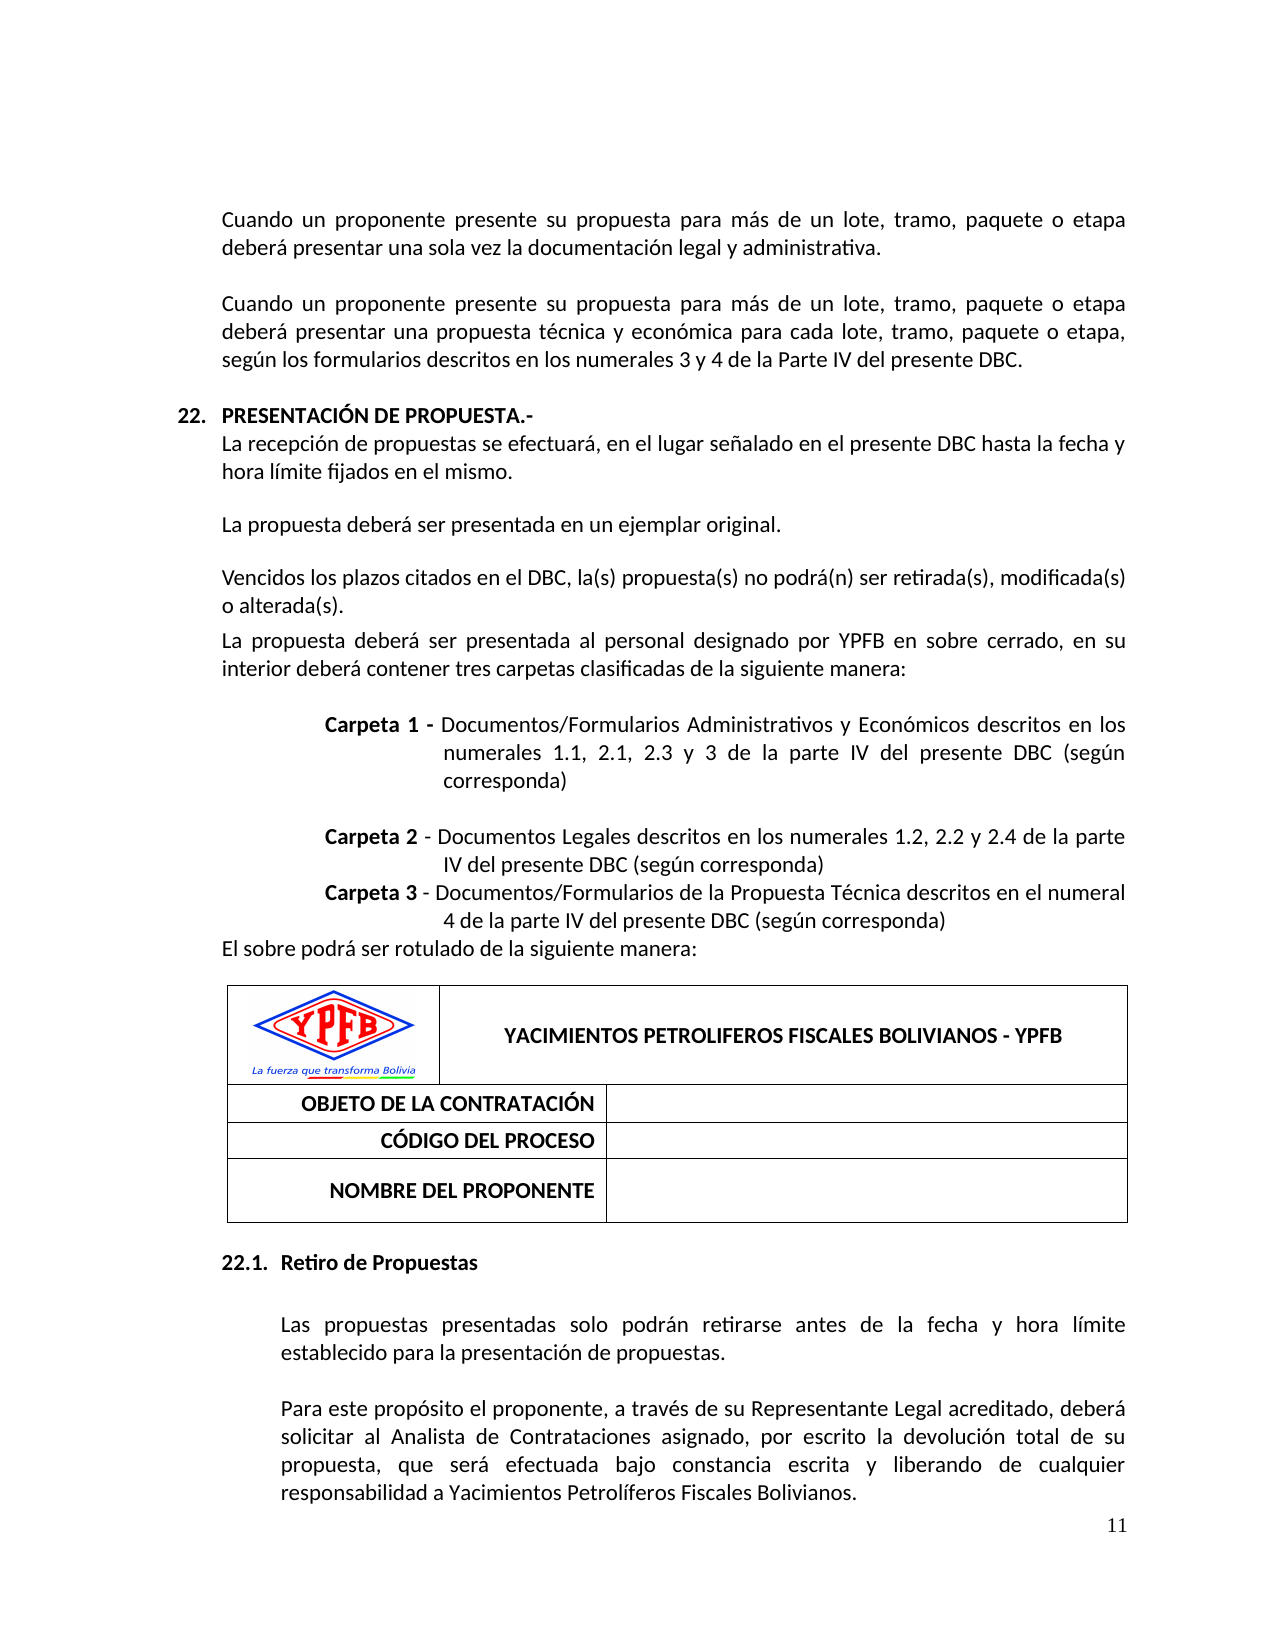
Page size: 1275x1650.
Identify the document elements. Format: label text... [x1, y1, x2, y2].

table_cell [607, 1123, 1127, 1158]
table_cell NOMBRE DEL PROPONENTE [228, 1159, 606, 1222]
title Retiro de Propuestas [221, 1248, 1127, 1276]
table_cell CÓDIGO DEL PROCESO [228, 1123, 606, 1158]
list PRESENTACIÓN DE PROPUESTA.- [177, 401, 1127, 429]
list Las propuestas presentadas solo podrán retirarse antes de la fecha y hora límite establecido para la presentación de propuestas. [281, 1310, 1127, 1366]
table_cell OBJETO DE LA CONTRATACIÓN [228, 1085, 606, 1122]
text Vencidos los plazos citados en el DBC, la(s) propuesta(s) no podrá(n) ser retirada(s), modificada(s) o alterada(s). [222, 563, 1127, 619]
table_header [228, 986, 250, 1084]
text La propuesta deberá ser presentada al personal designado por YPFB en sobre cerrado, en su interior deberá contener tres carpetas clasificadas de la siguiente manera: [222, 626, 1127, 682]
list Cuando un proponente presente su propuesta para más de un lote, tramo, paquete o etapa deberá presentar una sola vez la documentación legal y administrativa. [222, 205, 1127, 261]
list Carpeta 3 - Documentos/Formularios de la Propuesta Técnica descritos en el numeral 4 de la parte IV del presente DBC (según corresponda) [325, 878, 1127, 934]
table_header [417, 986, 439, 1084]
list Para este propósito el proponente, a través de su Representante Legal acreditado, deberá solicitar al Analista de Contrataciones asignado, por escrito la devolución total de su propuesta, que será efectuada bajo constancia escrita y liberando de cualquier responsabilidad a Yacimientos Petrolíferos Fiscales Bolivianos. [281, 1394, 1127, 1506]
list Cuando un proponente presente su propuesta para más de un lote, tramo, paquete o etapa deberá presentar una propuesta técnica y económica para cada lote, tramo, paquete o etapa, según los formularios descritos en los numerales 3 y 4 de la Parte IV del presente DBC. [222, 289, 1127, 373]
list Carpeta 1 - Documentos/Formularios Administrativos y Económicos descritos en los numerales 1.1, 2.1, 2.3 y 3 de la parte IV del presente DBC (según corresponda) [325, 710, 1127, 794]
list Carpeta 2 - Documentos Legales descritos en los numerales 1.2, 2.2 y 2.4 de la parte IV del presente DBC (según corresponda) [325, 822, 1127, 878]
picture [250, 986, 417, 1084]
table_cell [607, 1159, 1127, 1222]
table_cell [607, 1085, 1127, 1122]
table_header YACIMIENTOS PETROLIFEROS FISCALES BOLIVIANOS - YPFB [440, 986, 1127, 1084]
text La recepción de propuestas se efectuará, en el lugar señalado en el presente DBC hasta la fecha y hora límite fijados en el mismo. [222, 429, 1127, 485]
text El sobre podrá ser rotulado de la siguiente manera: [222, 934, 1127, 962]
text La propuesta deberá ser presentada en un ejemplar original. [222, 510, 1127, 538]
